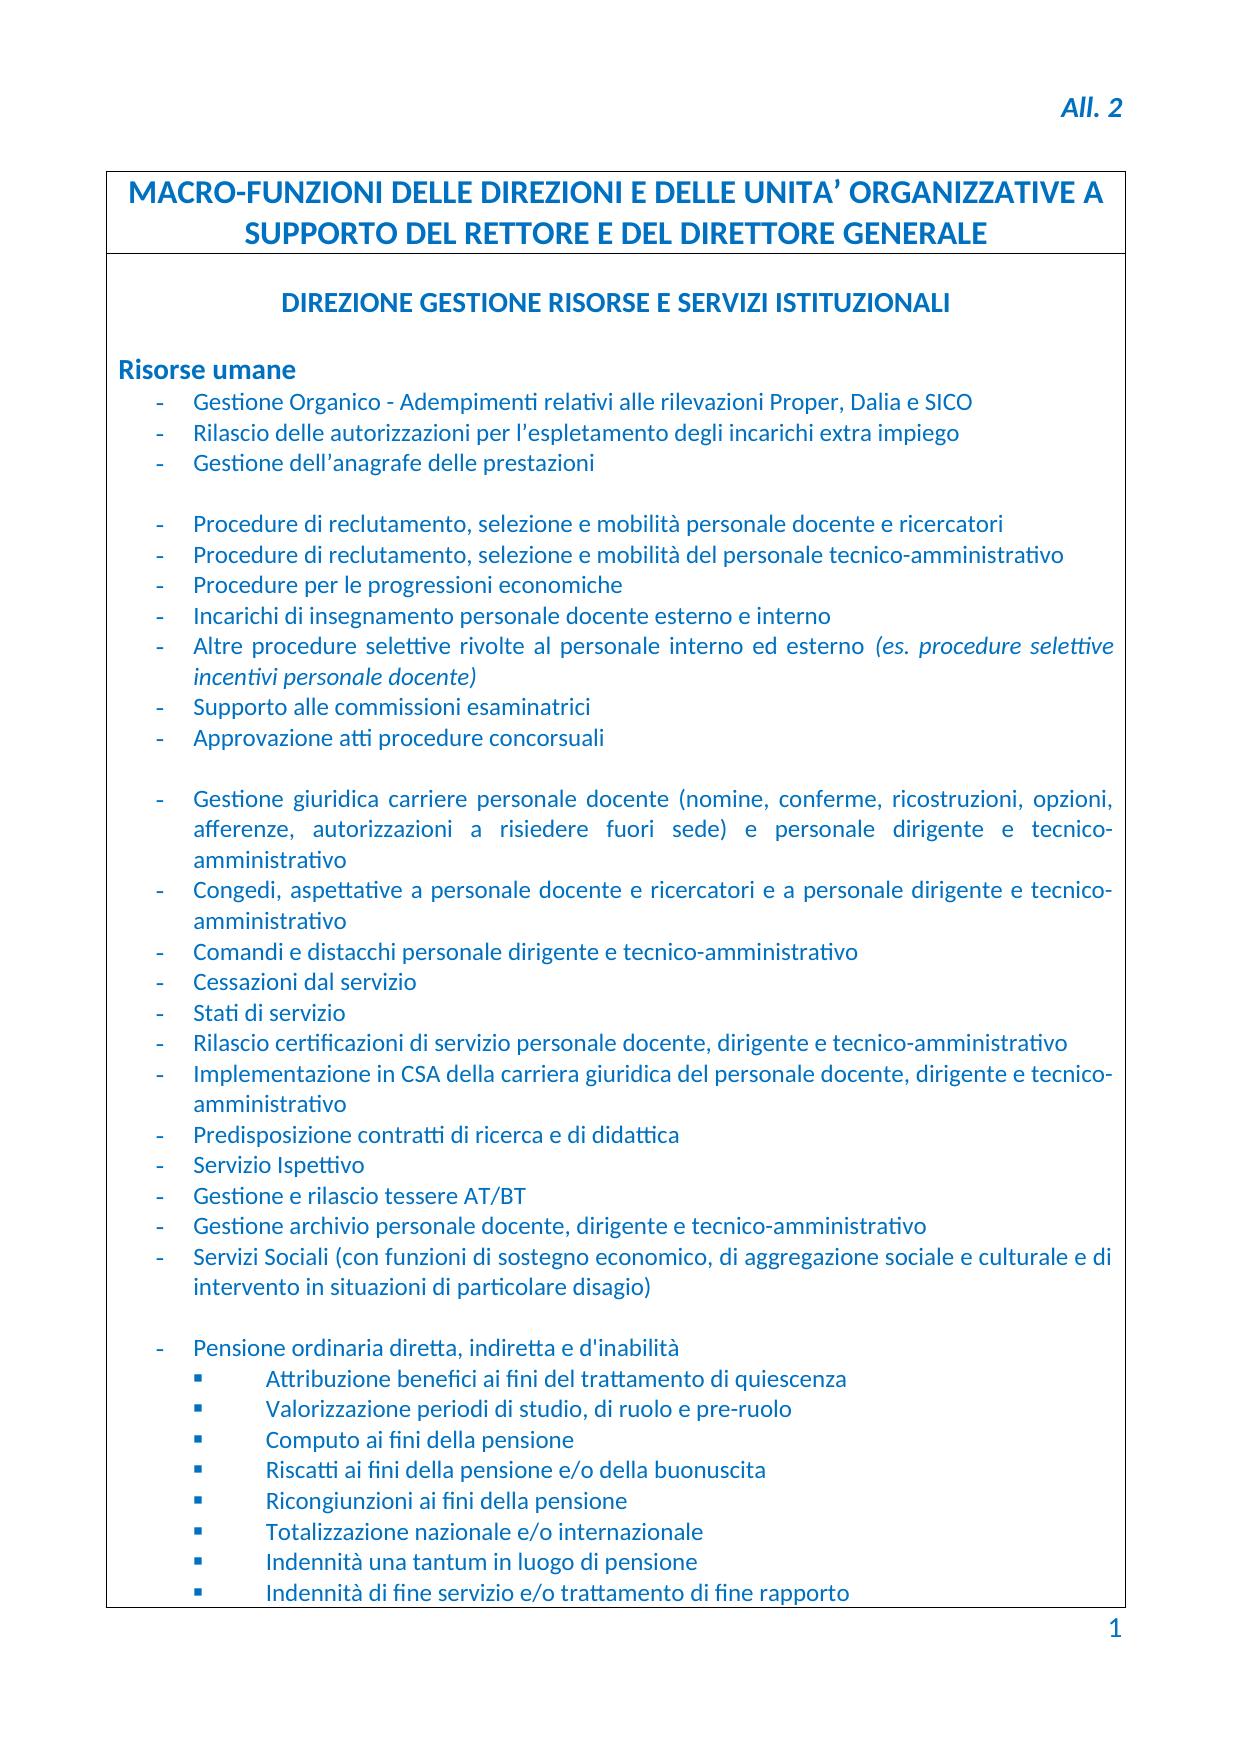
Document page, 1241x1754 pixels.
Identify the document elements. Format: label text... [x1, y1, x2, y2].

text All. 2 [118, 89, 1122, 124]
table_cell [107, 254, 1125, 1607]
table_header MACRO-FUNZIONI DELLE DIREZIONI E DELLE UNITA’ ORGANIZZATIVE A SUPPORTO DEL RETTORE E DEL DIRETTORE GENERALE [107, 172, 1125, 253]
